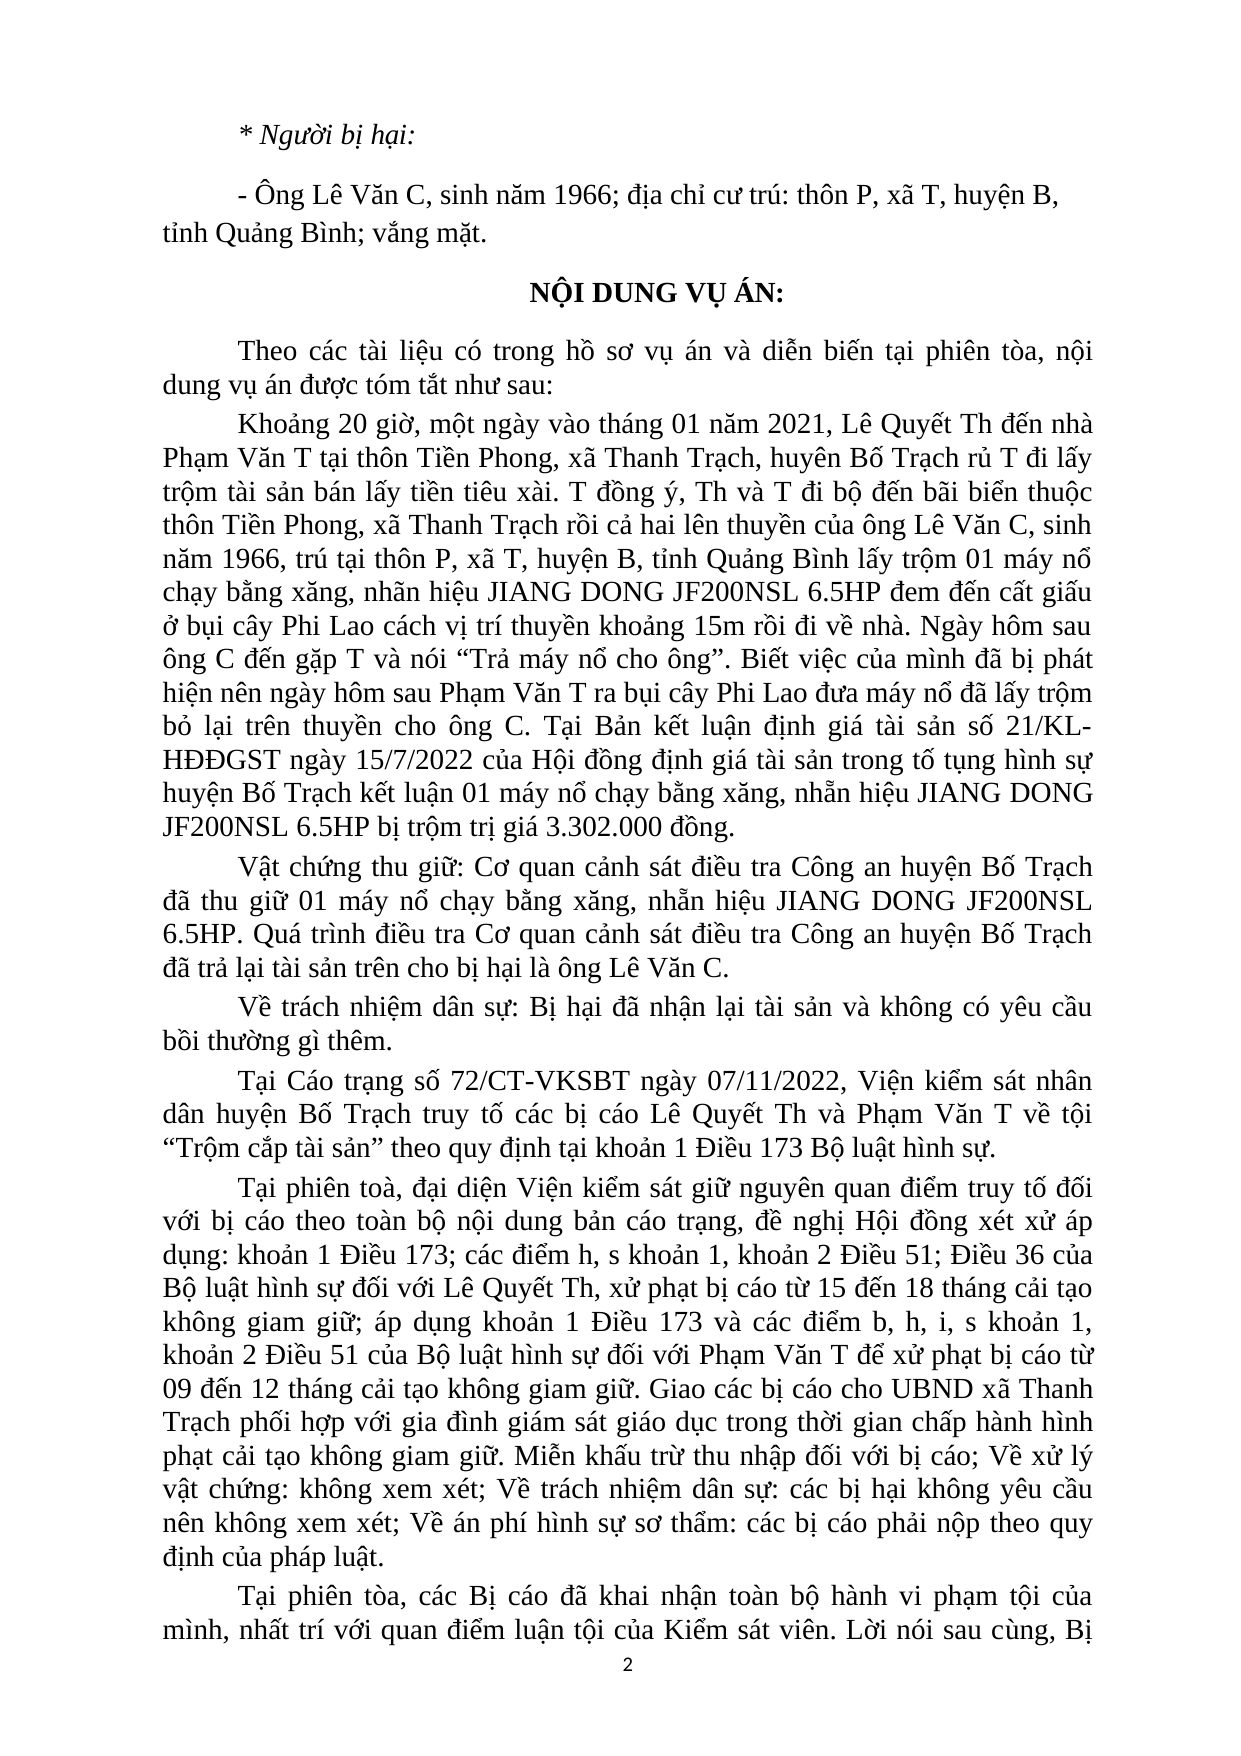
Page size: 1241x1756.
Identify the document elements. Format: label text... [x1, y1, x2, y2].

text Theo các tài liệu có trong hồ sơ vụ án và diễn biến tại phiên tòa, nội dung vụ án được tóm tắt như sau: [162, 333, 1093, 401]
text * Người bị hại: [237, 117, 1105, 151]
text Khoảng 20 giờ, một ngày vào tháng 01 năm 2021, Lê Quyết Th đến nhà Phạm Văn T tại thôn Tiền Phong, xã Thanh Trạch, huyên Bố Trạch rủ T đi lấy trộm tài sản bán lấy tiền tiêu xài. T đồng ý, Th và T đi bộ đến bãi biển thuộc thôn Tiền Phong, xã Thanh Trạch rồi cả hai lên thuyền của ông Lê Văn C, sinh năm 1966, trú tại thôn P, xã T, huyện B, tỉnh Quảng Bình lấy trộm 01 máy nổ chạy bằng xăng, nhãn hiệu JIANG DONG JF200NSL 6.5HP đem đến cất giấu ở bụi cây Phi Lao cách vị trí thuyền khoảng 15m rồi đi về nhà. Ngày hôm sau ông C đến gặp T và nói “Trả máy nổ cho ông”. Biết việc của mình đã bị phát hiện nên ngày hôm sau Phạm Văn T ra bụi cây Phi Lao đưa máy nổ đã lấy trộm bỏ lại trên thuyền cho ông C. Tại Bản kết luận định giá tài sản số 21/KL-HĐĐGST ngày 15/7/2022 của Hội đồng định giá tài sản trong tố tụng hình sự huyện Bố Trạch kết luận 01 máy nổ chạy bằng xăng, nhẵn hiệu JIANG DONG JF200NSL 6.5HP bị trộm trị giá 3.302.000 đồng. [162, 407, 1093, 843]
text - Ông Lê Văn C, sinh năm 1966; địa chỉ cư trú: thôn P, xã T, huyện B, tỉnh Quảng Bình; vắng mặt. [162, 177, 1102, 249]
text Vật chứng thu giữ: Cơ quan cảnh sát điều tra Công an huyện Bố Trạch đã thu giữ 01 máy nổ chạy bằng xăng, nhẵn hiệu JIANG DONG JF200NSL 6.5HP. Quá trình điều tra Cơ quan cảnh sát điều tra Công an huyện Bố Trạch đã trả lại tài sản trên cho bị hại là ông Lê Văn C. [162, 849, 1093, 983]
text Tại Cáo trạng số 72/CT-VKSBT ngày 07/11/2022, Viện kiểm sát nhân dân huyện Bố Trạch truy tố các bị cáo Lê Quyết Th và Phạm Văn T về tội “Trộm cắp tài sản” theo quy định tại khoản 1 Điều 173 Bộ luật hình sự. [162, 1063, 1093, 1163]
text Tại phiên toà, đại diện Viện kiểm sát giữ nguyên quan điểm truy tố đối với bị cáo theo toàn bộ nội dung bản cáo trạng, đề nghị Hội đồng xét xử áp dụng: khoản 1 Điều 173; các điểm h, s khoản 1, khoản 2 Điều 51; Điều 36 của Bộ luật hình sự đối với Lê Quyết Th, xử phạt bị cáo từ 15 đến 18 tháng cải tạo không giam giữ; áp dụng khoản 1 Điều 173 và các điểm b, h, i, s khoản 1, khoản 2 Điều 51 của Bộ luật hình sự đối với Phạm Văn T để xử phạt bị cáo từ 09 đến 12 tháng cải tạo không giam giữ. Giao các bị cáo cho UBND xã Thanh Trạch phối hợp với gia đình giám sát giáo dục trong thời gian chấp hành hình phạt cải tạo không giam giữ. Miễn khấu trừ thu nhập đối với bị cáo; Về xử lý vật chứng: không xem xét; Về trách nhiệm dân sự: các bị hại không yêu cầu nên không xem xét; Về án phí hình sự sơ thẩm: các bị cáo phải nộp theo quy định của pháp luật. [162, 1170, 1094, 1572]
text Về trách nhiệm dân sự: Bị hại đã nhận lại tài sản và không có yêu cầu bồi thường gì thêm. [162, 989, 1093, 1057]
subtitle NỘI DUNG VỤ ÁN: [251, 275, 1063, 309]
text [162, 1578, 1093, 1646]
